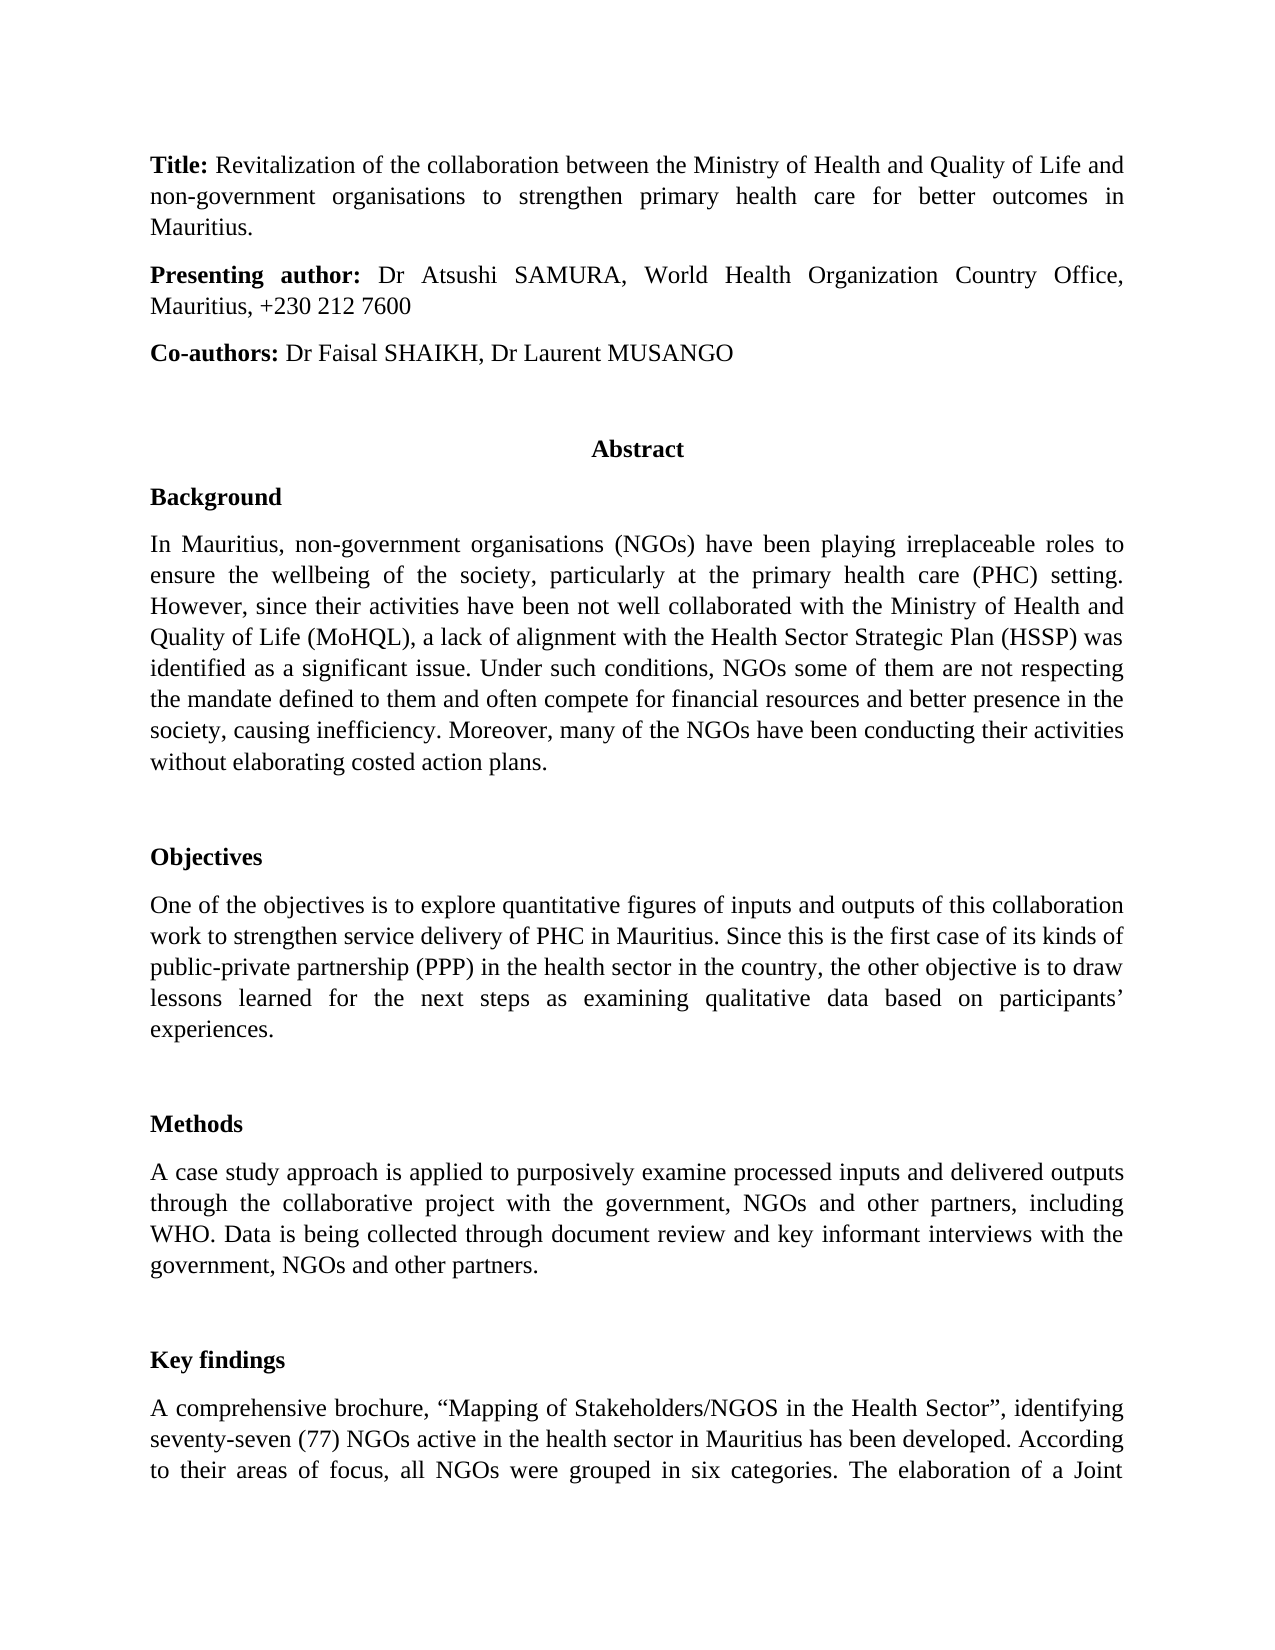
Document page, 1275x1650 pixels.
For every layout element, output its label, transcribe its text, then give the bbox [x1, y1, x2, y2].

text A case study approach is applied to purposively examine processed inputs and delivered outputs through the collaborative project with the government, NGOs and other partners, including WHO. Data is being collected through document review and key informant interviews with the government, NGOs and other partners. [150, 1157, 1125, 1279]
text Presenting author: Dr Atsushi SAMURA, World Health Organization Country Office, Mauritius, +230 212 7600 [150, 260, 1125, 319]
text Co-authors: Dr Faisal SHAIKH, Dr Laurent MUSANGO [150, 338, 1125, 367]
text Key findings [150, 1346, 1125, 1374]
text One of the objectives is to explore quantitative figures of inputs and outputs of this collaboration work to strengthen service delivery of PHC in Mauritius. Since this is the first case of its kinds of public-private partnership (PPP) in the health sector in the country, the other objective is to draw lessons learned for the next steps as examining qualitative data based on participants’ experiences. [150, 890, 1125, 1043]
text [150, 1393, 1125, 1484]
text In Mauritius, non-government organisations (NGOs) have been playing irreplaceable roles to ensure the wellbeing of the society, particularly at the primary health care (PHC) setting. However, since their activities have been not well collaborated with the Ministry of Health and Quality of Life (MoHQL), a lack of alignment with the Health Sector Strategic Plan (HSSP) was identified as a significant issue. Under such conditions, NGOs some of them are not respecting the mandate defined to them and often compete for financial resources and better presence in the society, causing inefficiency. Moreover, many of the NGOs have been conducting their activities without elaborating costed action plans. [150, 529, 1125, 775]
text Background [150, 482, 1125, 510]
text Title: Revitalization of the collaboration between the Ministry of Health and Quality of Life and non-government organisations to strengthen primary health care for better outcomes in Mauritius. [150, 150, 1125, 241]
text Methods [150, 1109, 1125, 1138]
text Abstract [150, 434, 1125, 463]
text Objectives [150, 842, 1125, 871]
